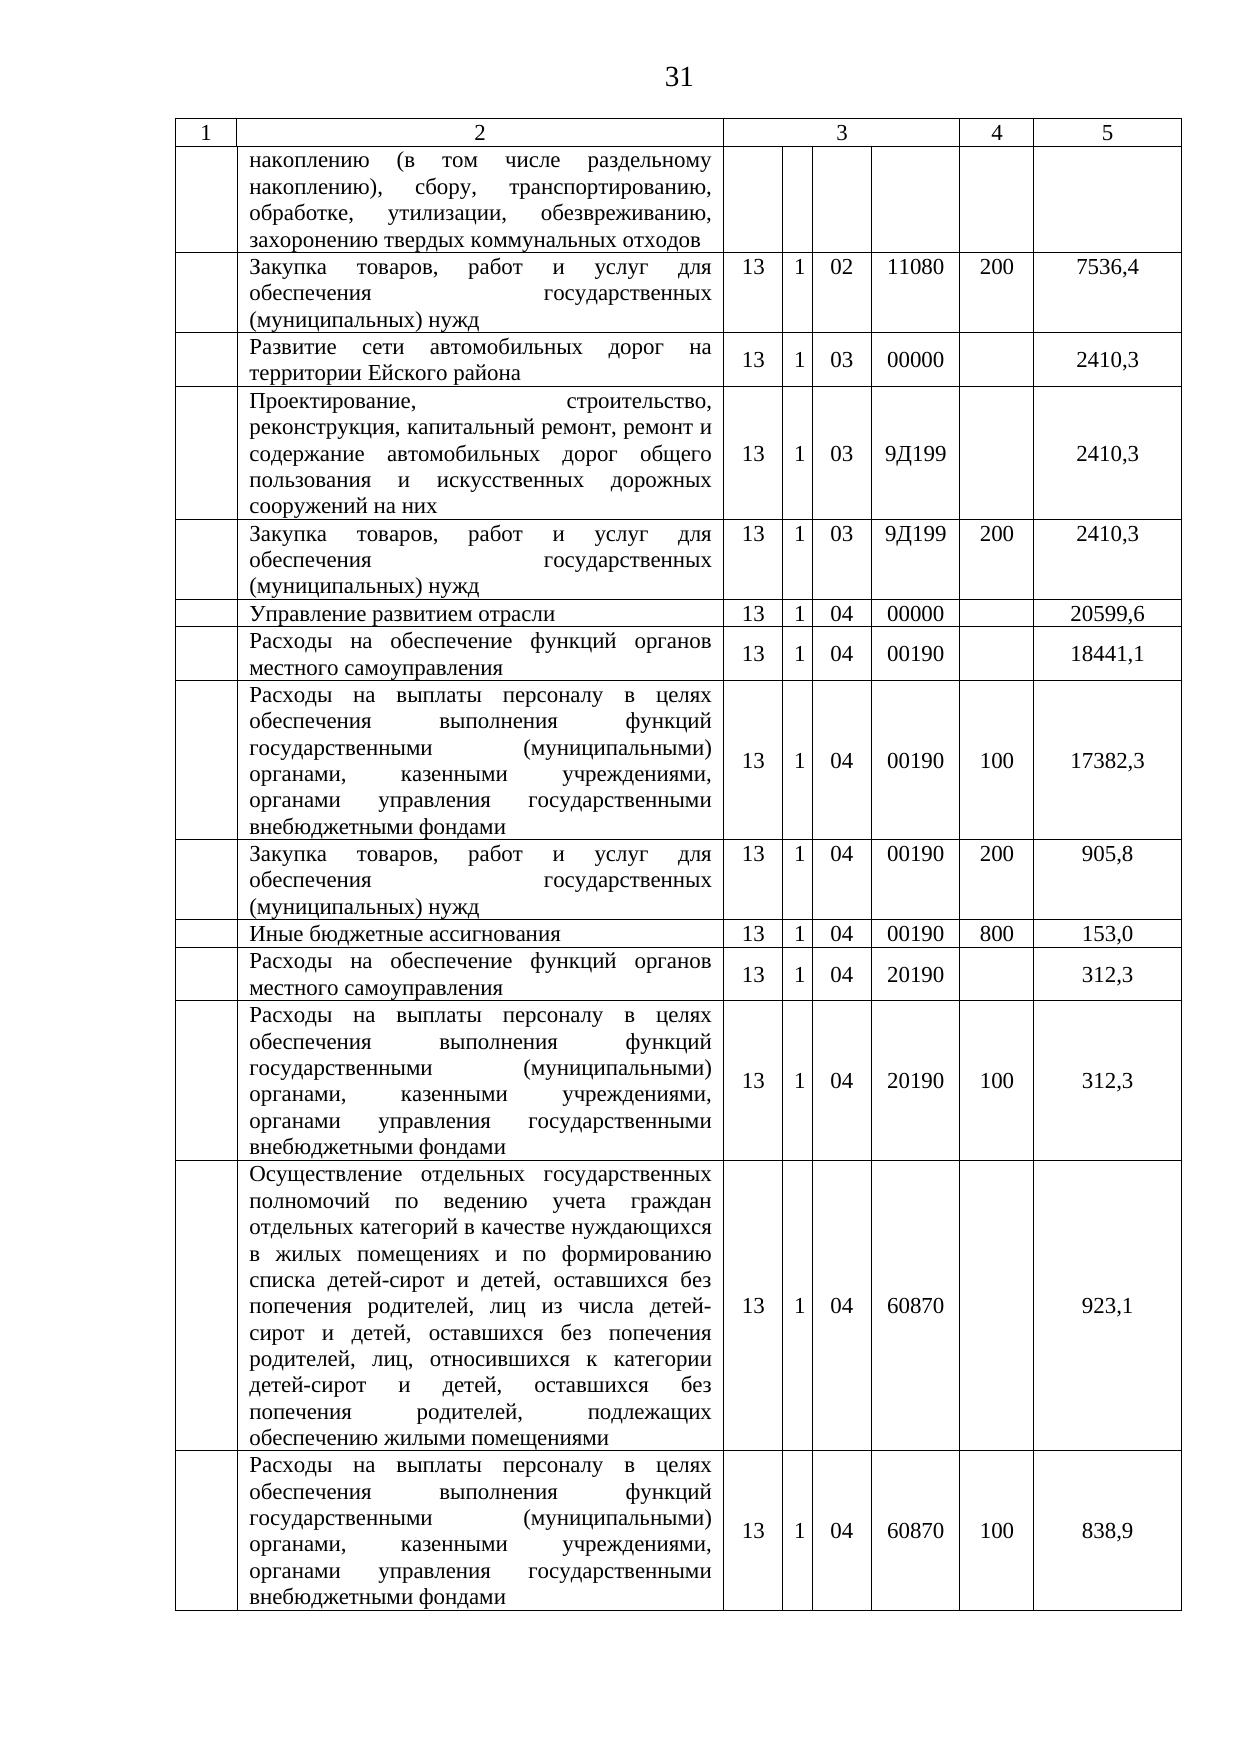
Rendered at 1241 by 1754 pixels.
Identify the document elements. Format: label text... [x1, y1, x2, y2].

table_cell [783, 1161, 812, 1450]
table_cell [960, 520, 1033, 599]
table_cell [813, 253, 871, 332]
table_header 4 [960, 119, 1033, 146]
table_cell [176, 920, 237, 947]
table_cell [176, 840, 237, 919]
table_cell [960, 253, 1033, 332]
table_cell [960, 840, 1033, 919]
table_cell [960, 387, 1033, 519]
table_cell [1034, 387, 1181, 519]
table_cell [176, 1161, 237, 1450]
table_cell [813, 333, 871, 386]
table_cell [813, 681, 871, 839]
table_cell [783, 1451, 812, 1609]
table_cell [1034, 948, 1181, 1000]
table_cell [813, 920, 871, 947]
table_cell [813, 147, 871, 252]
table_header 5 [1034, 119, 1181, 146]
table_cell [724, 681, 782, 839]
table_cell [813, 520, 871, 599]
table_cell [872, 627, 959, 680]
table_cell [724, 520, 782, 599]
table_header 3 [724, 119, 959, 146]
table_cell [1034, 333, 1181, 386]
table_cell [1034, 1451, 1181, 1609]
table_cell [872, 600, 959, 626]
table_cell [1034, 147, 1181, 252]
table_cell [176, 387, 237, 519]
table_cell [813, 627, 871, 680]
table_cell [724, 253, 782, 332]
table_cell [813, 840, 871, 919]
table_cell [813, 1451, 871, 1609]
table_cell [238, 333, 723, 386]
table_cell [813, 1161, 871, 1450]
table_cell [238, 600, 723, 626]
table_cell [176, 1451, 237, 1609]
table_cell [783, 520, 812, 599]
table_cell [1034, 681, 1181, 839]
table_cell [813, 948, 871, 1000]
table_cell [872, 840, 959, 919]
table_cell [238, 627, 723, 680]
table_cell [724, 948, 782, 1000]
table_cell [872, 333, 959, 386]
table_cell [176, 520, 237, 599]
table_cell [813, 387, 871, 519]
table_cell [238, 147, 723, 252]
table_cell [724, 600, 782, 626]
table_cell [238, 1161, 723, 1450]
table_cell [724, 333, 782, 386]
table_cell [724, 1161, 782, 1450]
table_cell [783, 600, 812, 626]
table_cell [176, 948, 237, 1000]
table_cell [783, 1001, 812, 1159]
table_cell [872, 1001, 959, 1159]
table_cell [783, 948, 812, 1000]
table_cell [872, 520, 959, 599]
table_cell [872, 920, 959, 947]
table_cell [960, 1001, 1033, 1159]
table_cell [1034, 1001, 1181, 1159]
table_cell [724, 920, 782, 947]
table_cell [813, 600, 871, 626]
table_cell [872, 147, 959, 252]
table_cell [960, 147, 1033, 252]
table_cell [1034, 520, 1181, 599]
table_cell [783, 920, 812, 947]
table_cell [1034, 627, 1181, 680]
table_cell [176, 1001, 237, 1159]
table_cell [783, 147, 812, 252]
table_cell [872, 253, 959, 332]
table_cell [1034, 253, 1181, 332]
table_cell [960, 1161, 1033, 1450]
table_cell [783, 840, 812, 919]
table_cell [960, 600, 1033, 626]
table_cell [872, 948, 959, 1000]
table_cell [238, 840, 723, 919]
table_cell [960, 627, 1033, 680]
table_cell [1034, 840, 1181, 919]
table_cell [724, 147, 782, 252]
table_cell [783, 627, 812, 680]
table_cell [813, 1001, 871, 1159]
table_header 2 [237, 119, 723, 146]
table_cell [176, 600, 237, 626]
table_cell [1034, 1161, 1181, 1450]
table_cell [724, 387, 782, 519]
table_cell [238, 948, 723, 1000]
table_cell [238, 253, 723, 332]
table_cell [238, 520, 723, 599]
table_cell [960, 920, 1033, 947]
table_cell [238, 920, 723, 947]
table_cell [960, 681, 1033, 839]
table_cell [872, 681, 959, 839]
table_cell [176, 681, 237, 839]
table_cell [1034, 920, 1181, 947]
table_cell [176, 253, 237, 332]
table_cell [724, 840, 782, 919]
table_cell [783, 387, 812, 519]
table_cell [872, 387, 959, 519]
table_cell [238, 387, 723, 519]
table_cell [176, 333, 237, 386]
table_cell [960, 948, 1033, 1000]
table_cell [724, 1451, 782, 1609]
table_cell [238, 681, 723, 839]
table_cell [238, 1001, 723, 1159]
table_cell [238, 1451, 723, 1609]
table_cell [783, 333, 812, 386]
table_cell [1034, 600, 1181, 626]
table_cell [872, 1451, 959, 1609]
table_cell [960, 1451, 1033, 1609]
table_header 1 [176, 119, 236, 146]
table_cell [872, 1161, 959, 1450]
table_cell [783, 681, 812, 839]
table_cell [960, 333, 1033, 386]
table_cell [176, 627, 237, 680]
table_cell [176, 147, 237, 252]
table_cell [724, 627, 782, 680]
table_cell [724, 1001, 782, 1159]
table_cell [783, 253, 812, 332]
